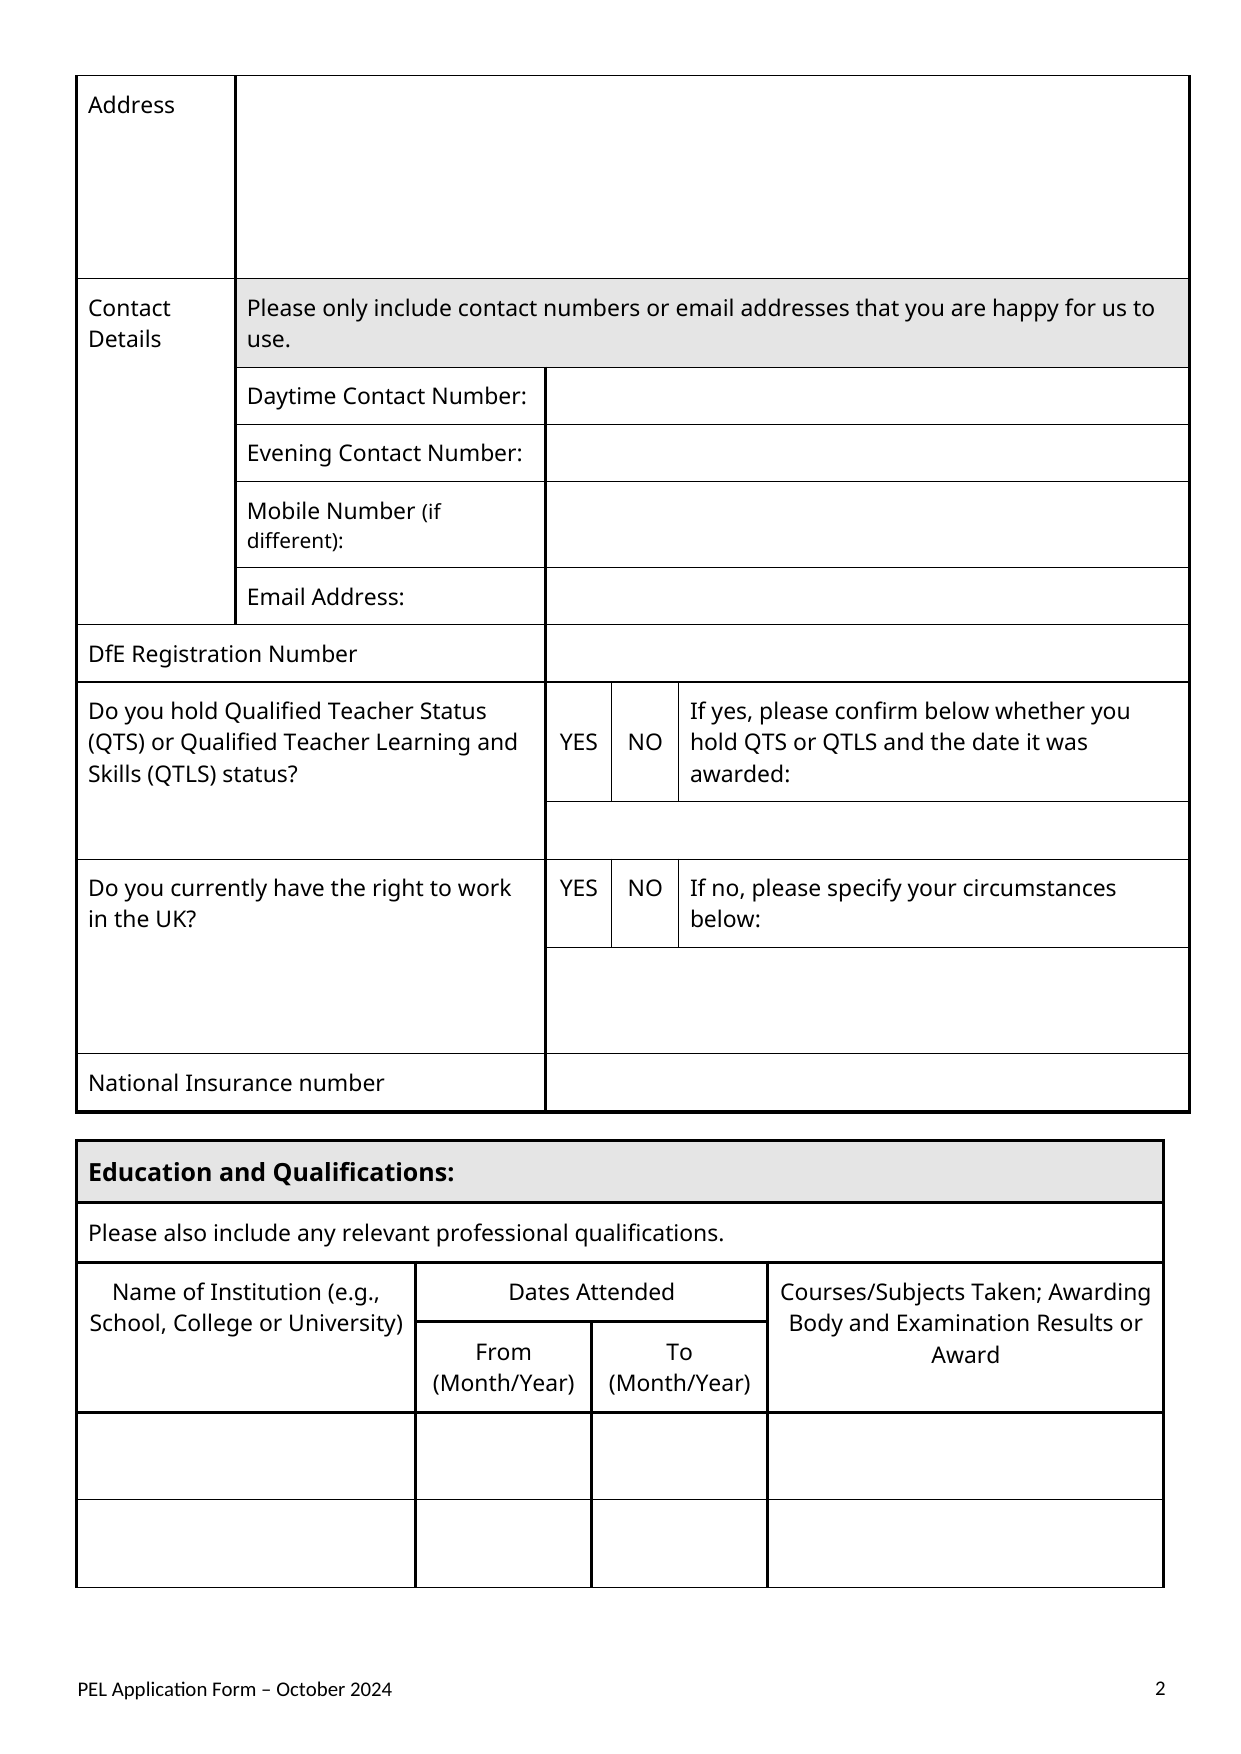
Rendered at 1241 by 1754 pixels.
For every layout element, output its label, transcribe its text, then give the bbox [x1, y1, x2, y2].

table_cell Please also include any relevant professional qualifications. [78, 1204, 1162, 1261]
table_cell [78, 1500, 414, 1587]
table_cell YES [547, 860, 611, 947]
table_cell NO [612, 860, 678, 947]
table_cell Evening Contact Number: [237, 425, 544, 481]
table_cell Dates Attended [417, 1264, 766, 1320]
table_cell If no, please specify your circumstances below: [679, 860, 1188, 947]
table_cell YES [547, 683, 611, 801]
table_cell National Insurance number [78, 1054, 544, 1110]
table_cell [593, 1500, 766, 1587]
table_cell Mobile Number (if different): [237, 482, 544, 567]
table_cell Name of Institution (e.g., School, College or University) [78, 1264, 414, 1411]
table_cell Daytime Contact Number: [237, 368, 544, 424]
table_cell NO [612, 683, 678, 801]
table_cell Email Address: [237, 568, 544, 624]
table_cell From (Month/Year) [417, 1323, 590, 1411]
table_cell [547, 802, 1188, 858]
table_cell [769, 1500, 1162, 1587]
table_cell If yes, please confirm below whether you hold QTS or QTLS and the date it was awarded: [679, 683, 1188, 801]
table_cell [547, 568, 1188, 624]
table_cell [237, 76, 1188, 278]
table_cell Do you currently have the right to work in the UK? [78, 860, 544, 1053]
table_header Education and Qualifications: [78, 1142, 1162, 1201]
table_cell Courses/Subjects Taken; Awarding Body and Examination Results or Award [769, 1264, 1162, 1411]
table_cell [78, 1414, 414, 1498]
table_cell [547, 948, 1188, 1053]
table_cell [547, 482, 1188, 567]
table_cell [547, 625, 1188, 681]
table_cell [417, 1414, 590, 1498]
table_cell [417, 1500, 590, 1587]
table_cell [593, 1414, 766, 1498]
table_cell Contact Details [78, 279, 234, 624]
table_cell [547, 425, 1188, 481]
table_cell DfE Registration Number [78, 625, 544, 681]
table_cell [769, 1414, 1162, 1498]
table_cell Address [78, 76, 234, 278]
table_cell Please only include contact numbers or email addresses that you are happy for us to use. [237, 279, 1188, 367]
table_cell [547, 1054, 1188, 1110]
table_cell To (Month/Year) [593, 1323, 766, 1411]
table_cell [547, 368, 1188, 424]
table_cell Do you hold Qualified Teacher Status (QTS) or Qualified Teacher Learning and Skills (QTLS) status? [78, 683, 544, 858]
